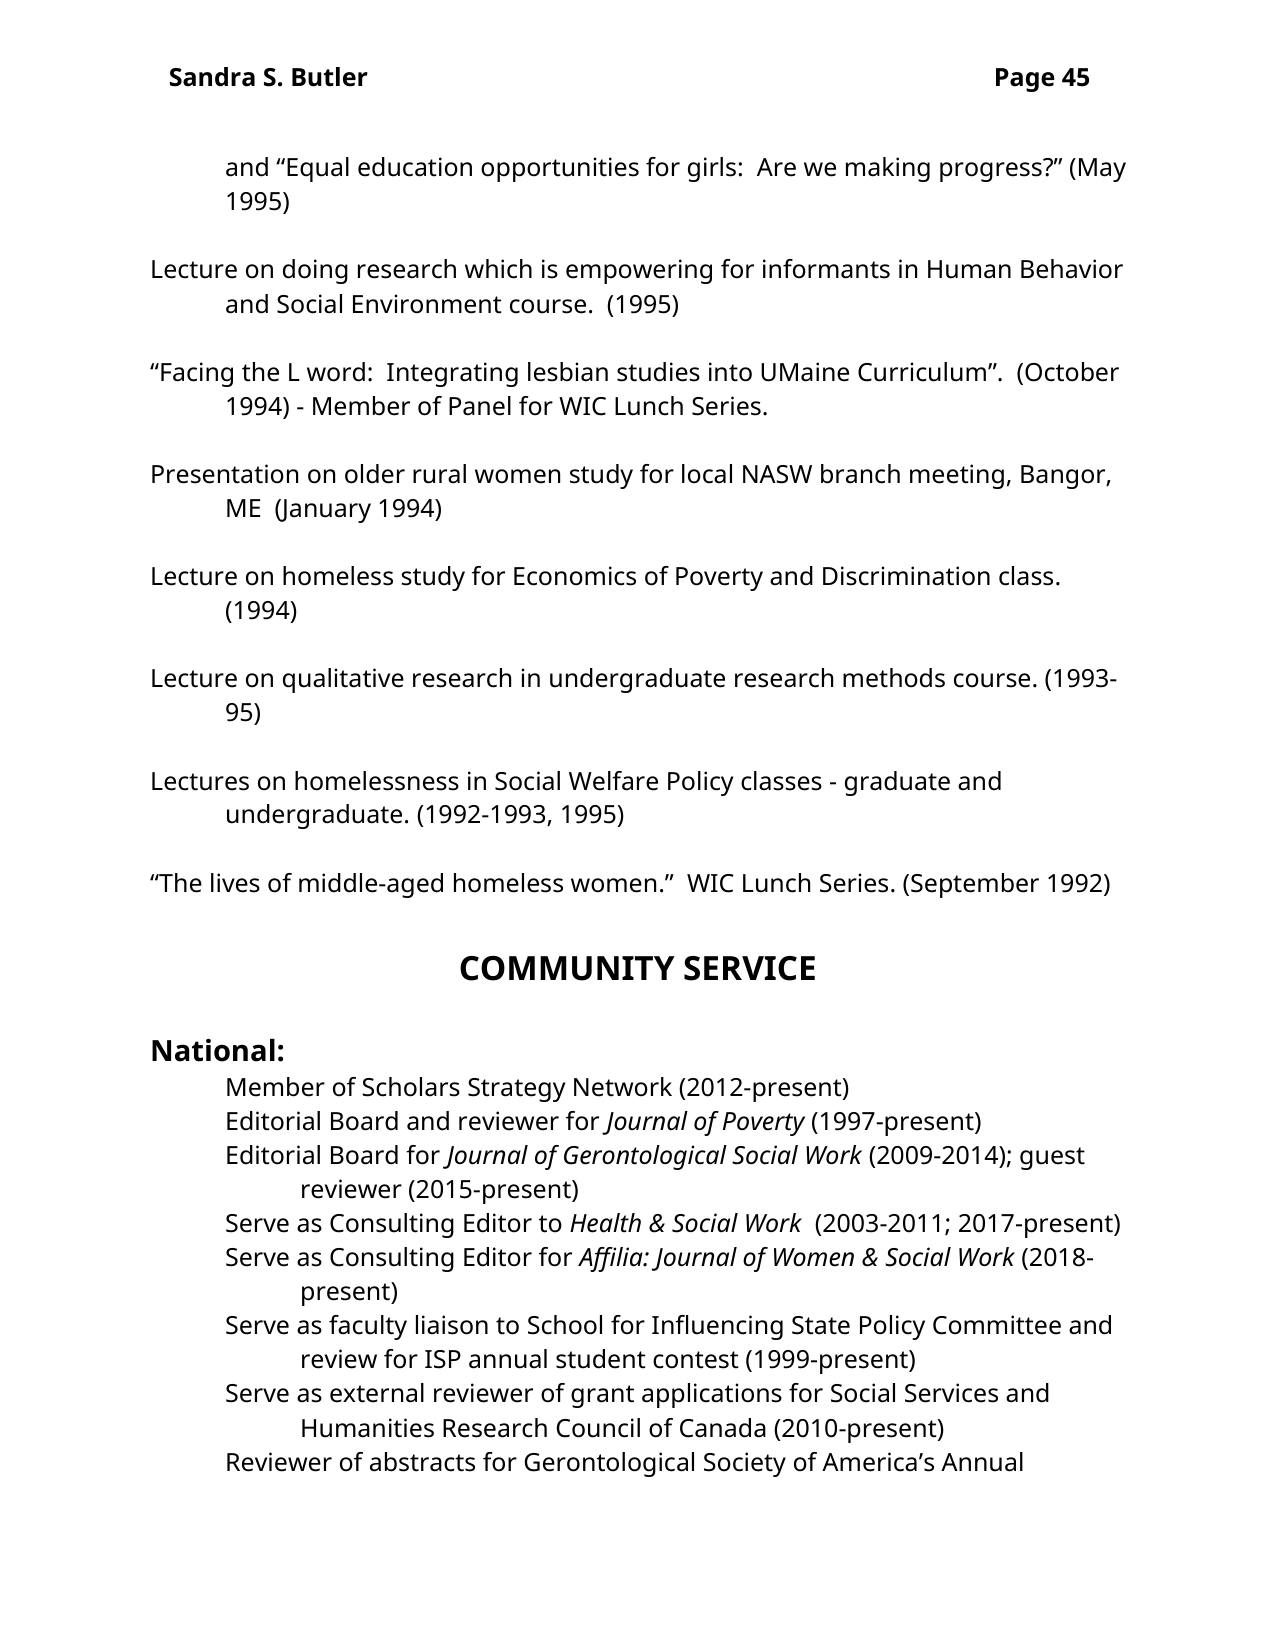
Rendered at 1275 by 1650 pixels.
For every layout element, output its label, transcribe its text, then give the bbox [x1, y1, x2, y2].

text Serve as faculty liaison to School for Influencing State Policy Committee and review for ISP annual student contest (1999-present) [225, 1308, 1125, 1376]
text “Facing the L word: Integrating lesbian studies into UMaine Curriculum”. (October 1994) - Member of Panel for WIC Lunch Series. [150, 354, 1134, 422]
text Lecture on doing research which is empowering for informants in Human Behavior and Social Environment course. (1995) [150, 252, 1134, 320]
text Serve as external reviewer of grant applications for Social Services and Humanities Research Council of Canada (2010-present) [225, 1376, 1125, 1444]
text “The lives of middle-aged homeless women.” WIC Lunch Series. (September 1992) [150, 865, 1125, 899]
text Lecture on homeless study for Economics of Poverty and Discrimination class. (1994) [150, 559, 1125, 627]
text Editorial Board and reviewer for Journal of Poverty (1997-present) [225, 1104, 1125, 1138]
text Lecture on qualitative research in undergraduate research methods course. (1993-95) [150, 661, 1125, 729]
text Editorial Board for Journal of Gerontological Social Work (2009-2014); guest reviewer (2015-present) [225, 1138, 1125, 1206]
text Lectures on homelessness in Social Welfare Policy classes - graduate and undergraduate. (1992-1993, 1995) [150, 763, 1125, 831]
text Serve as Consulting Editor for Affilia: Journal of Women & Social Work (2018-present) [225, 1240, 1125, 1308]
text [225, 1444, 1125, 1478]
text Serve as Consulting Editor to Health & Social Work (2003-2011; 2017-present) [225, 1206, 1125, 1240]
text Presentation on older rural women study for local NASW branch meeting, Bangor, ME (January 1994) [150, 457, 1134, 525]
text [150, 150, 1134, 218]
text Member of Scholars Strategy Network (2012-present) [225, 1069, 1125, 1104]
text COMMUNITY SERVICE [150, 945, 1125, 990]
text National: [150, 1030, 1125, 1069]
